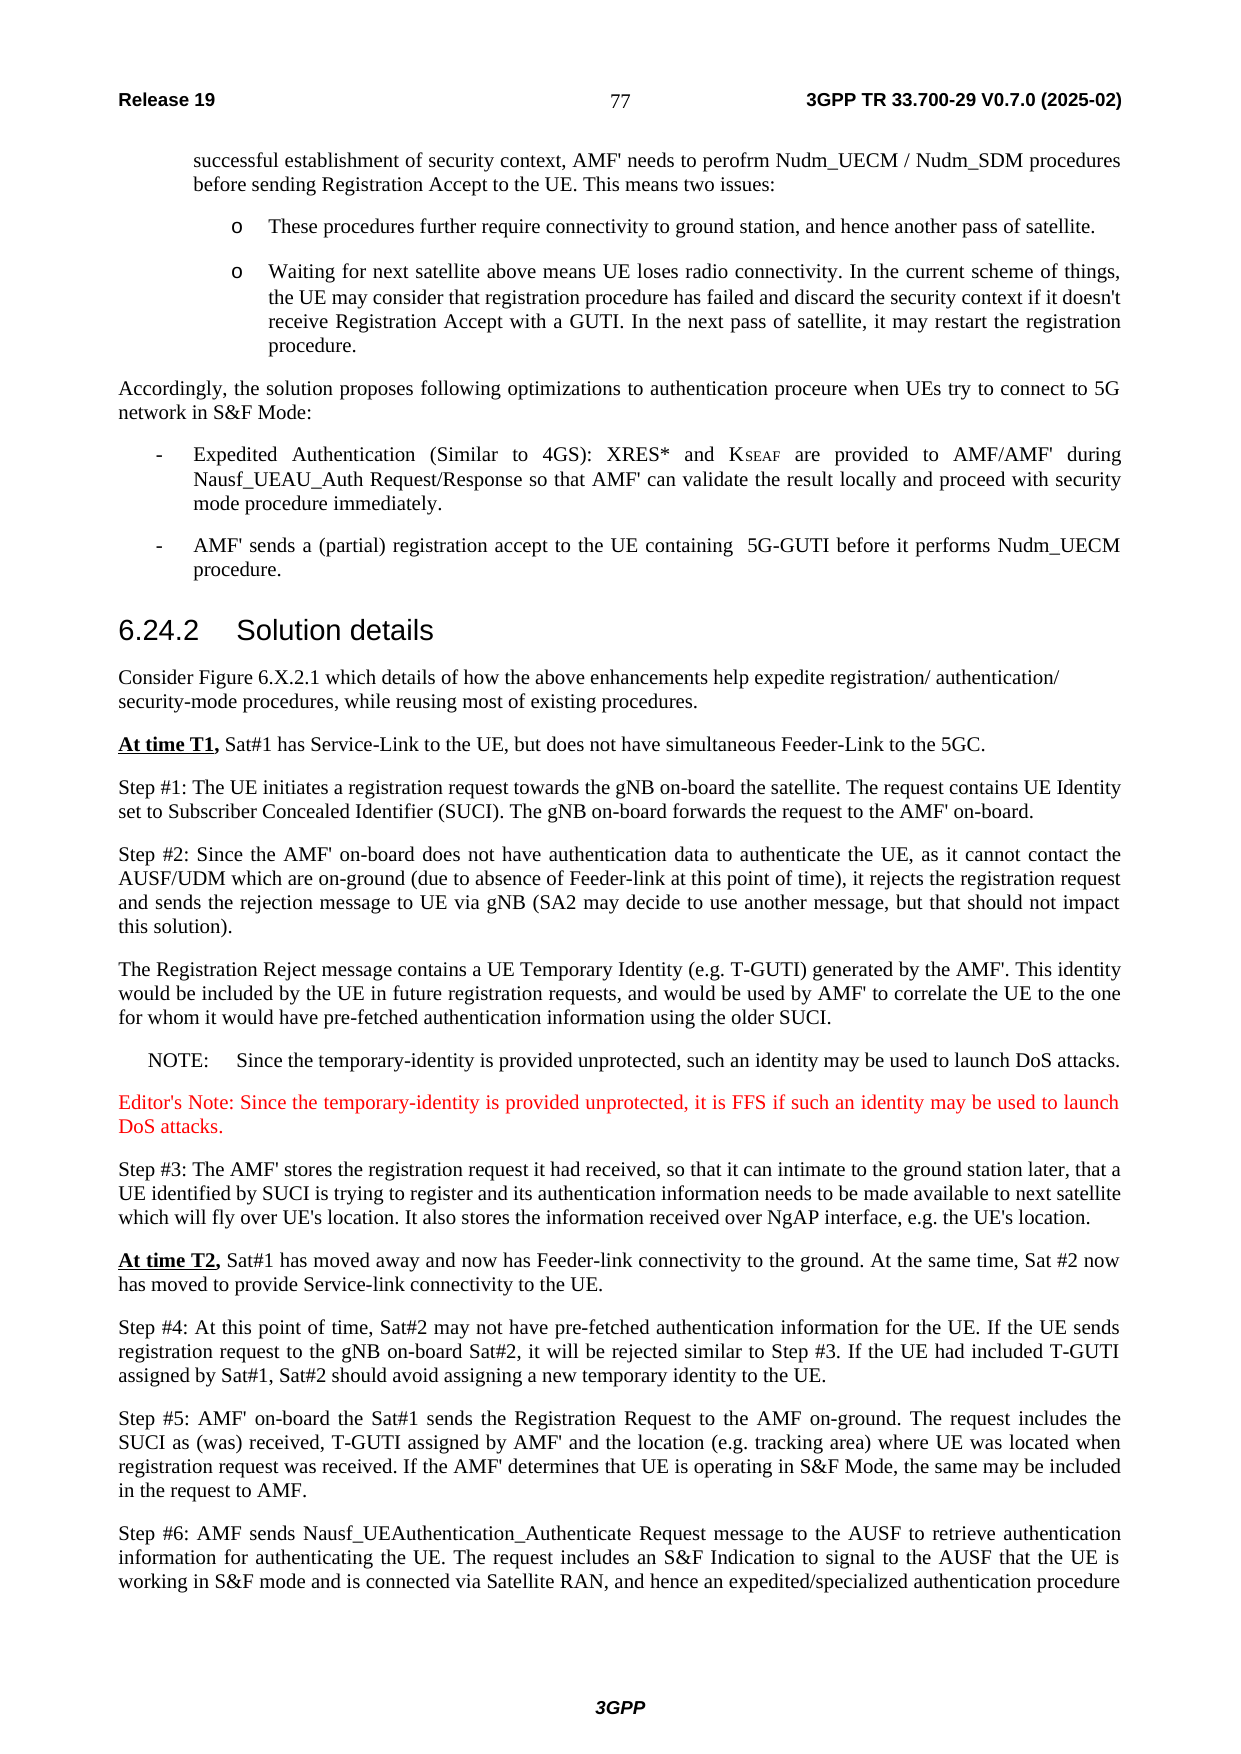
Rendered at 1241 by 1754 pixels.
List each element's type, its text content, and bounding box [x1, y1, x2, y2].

text Step #3: The AMF' stores the registration request it had received, so that it can intimate to the ground station later, that a UE identified by SUCI is trying to register and its authentication information needs to be made available to next satellite which will fly over UE's location. It also stores the information received over NgAP interface, e.g. the UE's location. [118, 1157, 1122, 1229]
subtitle 6.24.2 Solution details [118, 613, 1122, 646]
list These procedures further require connectivity to ground station, and hence another pass of satellite. [231, 214, 1122, 240]
text Step #4: At this point of time, Sat#2 may not have pre-fetched authentication information for the UE. If the UE sends registration request to the gNB on-board Sat#2, it will be rejected similar to Step #3. If the UE had included T-GUTI assigned by Sat#1, Sat#2 should avoid assigning a new temporary identity to the UE. [118, 1315, 1122, 1387]
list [156, 147, 1122, 196]
list AMF' sends a (partial) registration accept to the UE containing 5G-GUTI before it performs Nudm_UECM procedure. [156, 533, 1122, 581]
text At time T1, Sat#1 has Service-Link to the UE, but does not have simultaneous Feeder-Link to the 5GC. [118, 732, 1122, 756]
text Consider Figure 6.X.2.1 which details of how the above enhancements help expedite registration/ authentication/ security-mode procedures, while reusing most of existing procedures. [118, 665, 1122, 713]
text At time T2, Sat#1 has moved away and now has Feeder-link connectivity to the ground. At the same time, Sat #2 now has moved to provide Service-link connectivity to the UE. [118, 1248, 1122, 1296]
text Step #5: AMF' on-board the Sat#1 sends the Registration Request to the AMF on-ground. The request includes the SUCI as (was) received, T-GUTI assigned by AMF' and the location (e.g. tracking area) where UE was located when registration request was received. If the AMF' determines that UE is operating in S&F Mode, the same may be included in the request to AMF. [118, 1406, 1122, 1502]
list Waiting for next satellite above means UE loses radio connectivity. In the current scheme of things, the UE may consider that registration procedure has failed and discard the security context if it doesn't receive Registration Accept with a GUTI. In the next pass of satellite, it may restart the registration procedure. [231, 259, 1122, 357]
text Step #1: The UE initiates a registration request towards the gNB on-board the satellite. The request contains UE Identity set to Subscriber Concealed Identifier (SUCI). The gNB on-board forwards the request to the AMF' on-board. [118, 775, 1122, 823]
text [118, 1521, 1122, 1593]
list Expedited Authentication (Similar to 4GS): XRES* and KSEAF are provided to AMF/AMF' during Nausf_UEAU_Auth Request/Response so that AMF' can validate the result locally and proceed with security mode procedure immediately. [156, 442, 1122, 514]
text The Registration Reject message contains a UE Temporary Identity (e.g. T-GUTI) generated by the AMF'. This identity would be included by the UE in future registration requests, and would be used by AMF' to correlate the UE to the one for whom it would have pre-fetched authentication information using the older SUCI. [118, 957, 1122, 1029]
text Accordingly, the solution proposes following optimizations to authentication proceure when UEs try to connect to 5G network in S&F Mode: [118, 376, 1122, 424]
text Step #2: Since the AMF' on-board does not have authentication data to authenticate the UE, as it cannot contact the AUSF/UDM which are on-ground (due to absence of Feeder-link at this point of time), it rejects the registration request and sends the rejection message to UE via gNB (SA2 may decide to use another message, but that should not impact this solution). [118, 842, 1122, 938]
